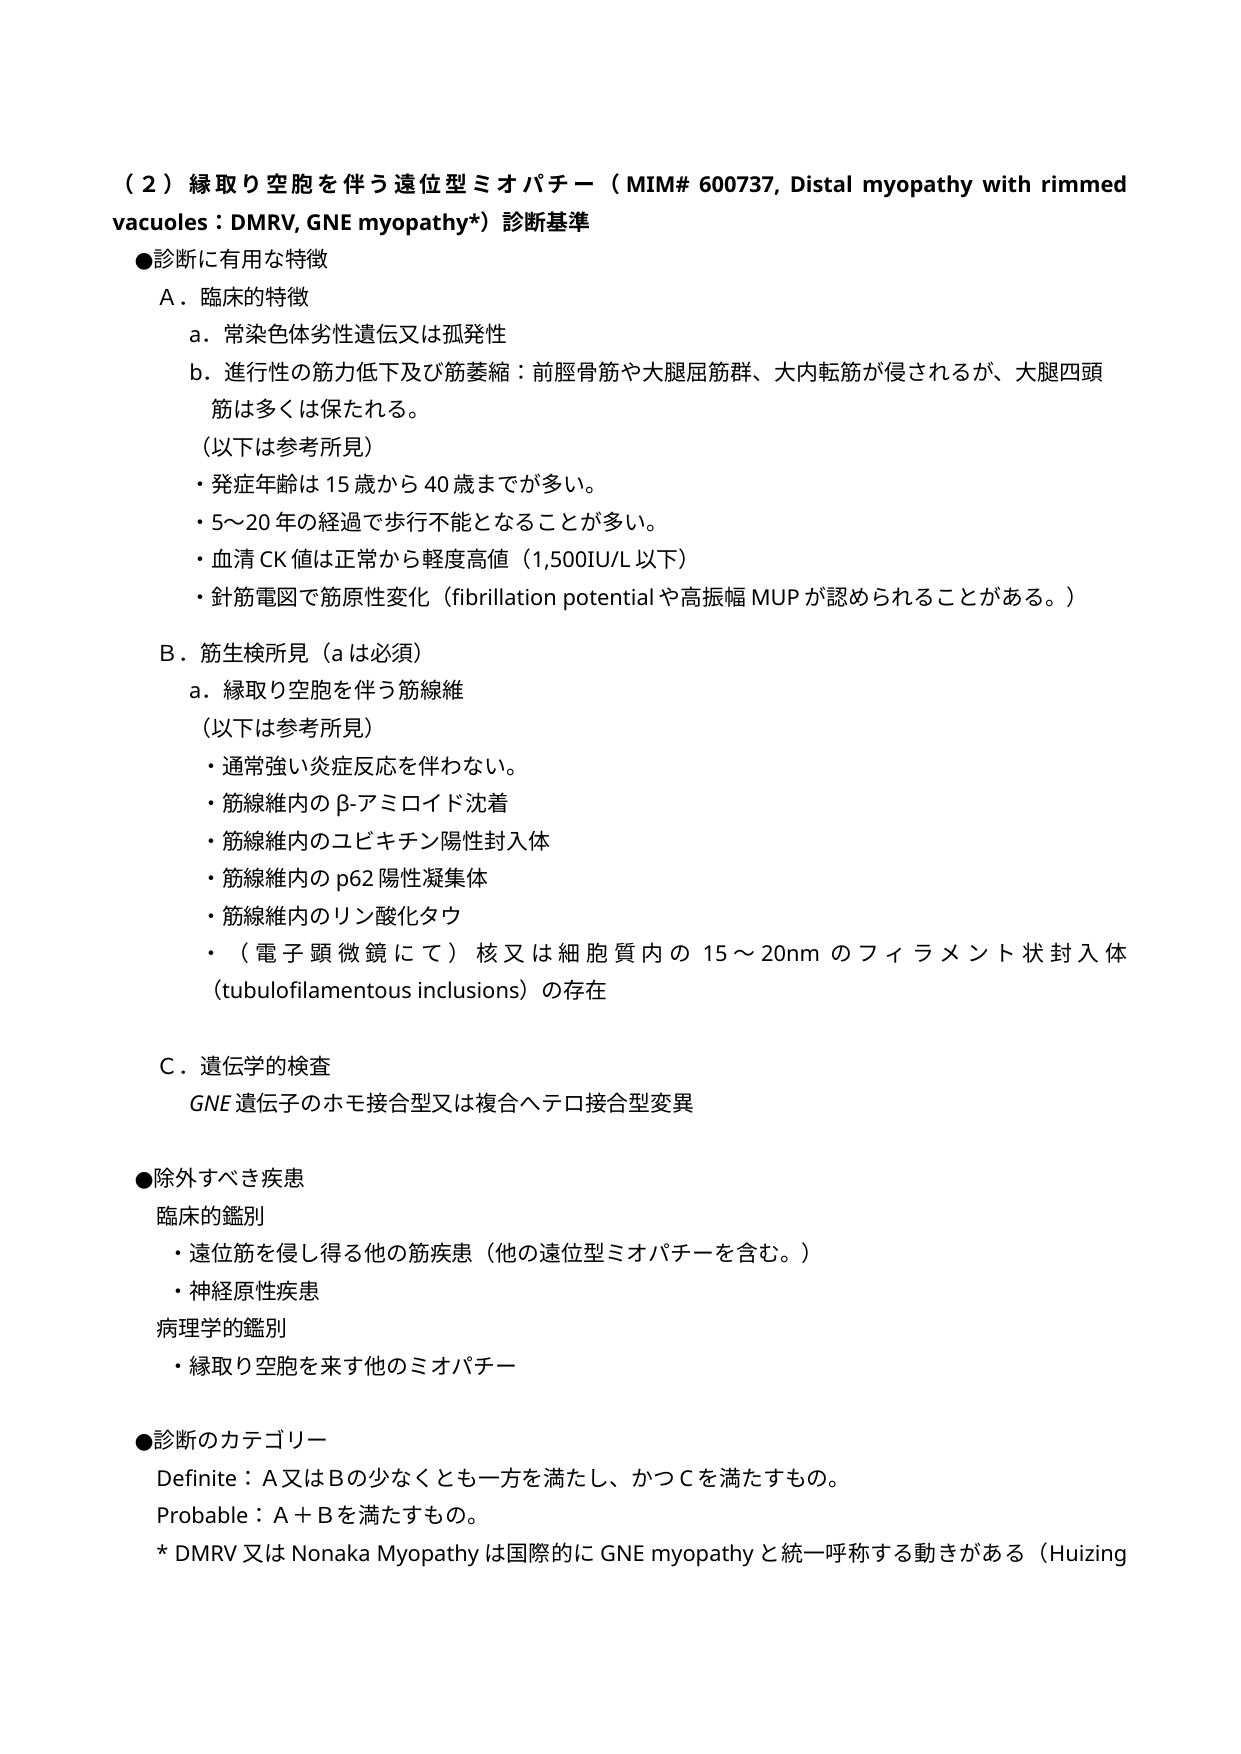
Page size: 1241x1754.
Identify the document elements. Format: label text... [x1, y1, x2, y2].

text ・（電子顕微鏡にて）核又は細胞質内の15～20nmのフィラメント状封入体（tubulofilamentous inclusions）の存在 [200, 933, 1128, 1008]
text Ｃ．遺伝学的検査 [156, 1046, 1128, 1083]
text a．縁取り空胞を伴う筋線維 [134, 671, 1128, 708]
text a．常染色体劣性遺伝又は孤発性 [134, 314, 1128, 352]
text ・血清CK値は正常から軽度高値（1,500IU/L以下） [156, 539, 1128, 577]
text Definite：Ａ又はＢの少なくとも一方を満たし、かつCを満たすもの。 [134, 1458, 1128, 1496]
text ・筋線維内のβ-アミロイド沈着 [200, 783, 1128, 821]
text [156, 1533, 1128, 1571]
text GNE遺伝子のホモ接合型又は複合へテロ接合型変異 [134, 1083, 1128, 1121]
text ・遠位筋を侵し得る他の筋疾患（他の遠位型ミオパチーを含む。） [156, 1233, 1128, 1271]
text 病理学的鑑別 [156, 1308, 1128, 1346]
text ・縁取り空胞を来す他のミオパチー [156, 1346, 1128, 1383]
text ●診断に有用な特徴 [134, 239, 1128, 277]
text Ａ．臨床的特徴 [156, 277, 1128, 314]
text ・発症年齢は15歳から40歳までが多い。 [156, 464, 1128, 502]
text Ｂ．筋生検所見（aは必須） [156, 633, 1128, 671]
text ・通常強い炎症反応を伴わない。 [200, 746, 1128, 783]
text ・筋線維内のユビキチン陽性封入体 [200, 821, 1128, 858]
text （２）縁取り空胞を伴う遠位型ミオパチー（MIM# 600737, Distal myopathy with rimmed vacuoles：DMRV, GNE myopathy*）診断基準 [112, 164, 1128, 239]
text ●診断のカテゴリー [134, 1421, 1128, 1458]
text ・5～20年の経過で歩行不能となることが多い。 [156, 502, 1128, 539]
text ・筋線維内のp62陽性凝集体 [200, 858, 1128, 896]
text （以下は参考所見） [156, 427, 1128, 464]
text b．進行性の筋力低下及び筋萎縮：前脛骨筋や大腿屈筋群、大内転筋が侵されるが、大腿四頭筋は多くは保たれる。 [189, 352, 1106, 427]
text ・神経原性疾患 [156, 1271, 1128, 1308]
text （以下は参考所見） [156, 708, 1128, 746]
text ・針筋電図で筋原性変化（fibrillation potentialや高振幅MUPが認められることがある。） [156, 577, 1128, 614]
text 臨床的鑑別 [156, 1196, 1128, 1233]
text Probable：Ａ＋Ｂを満たすもの。 [134, 1496, 1128, 1533]
text ●除外すべき疾患 [134, 1158, 1128, 1196]
text ・筋線維内のリン酸化タウ [200, 896, 1128, 933]
